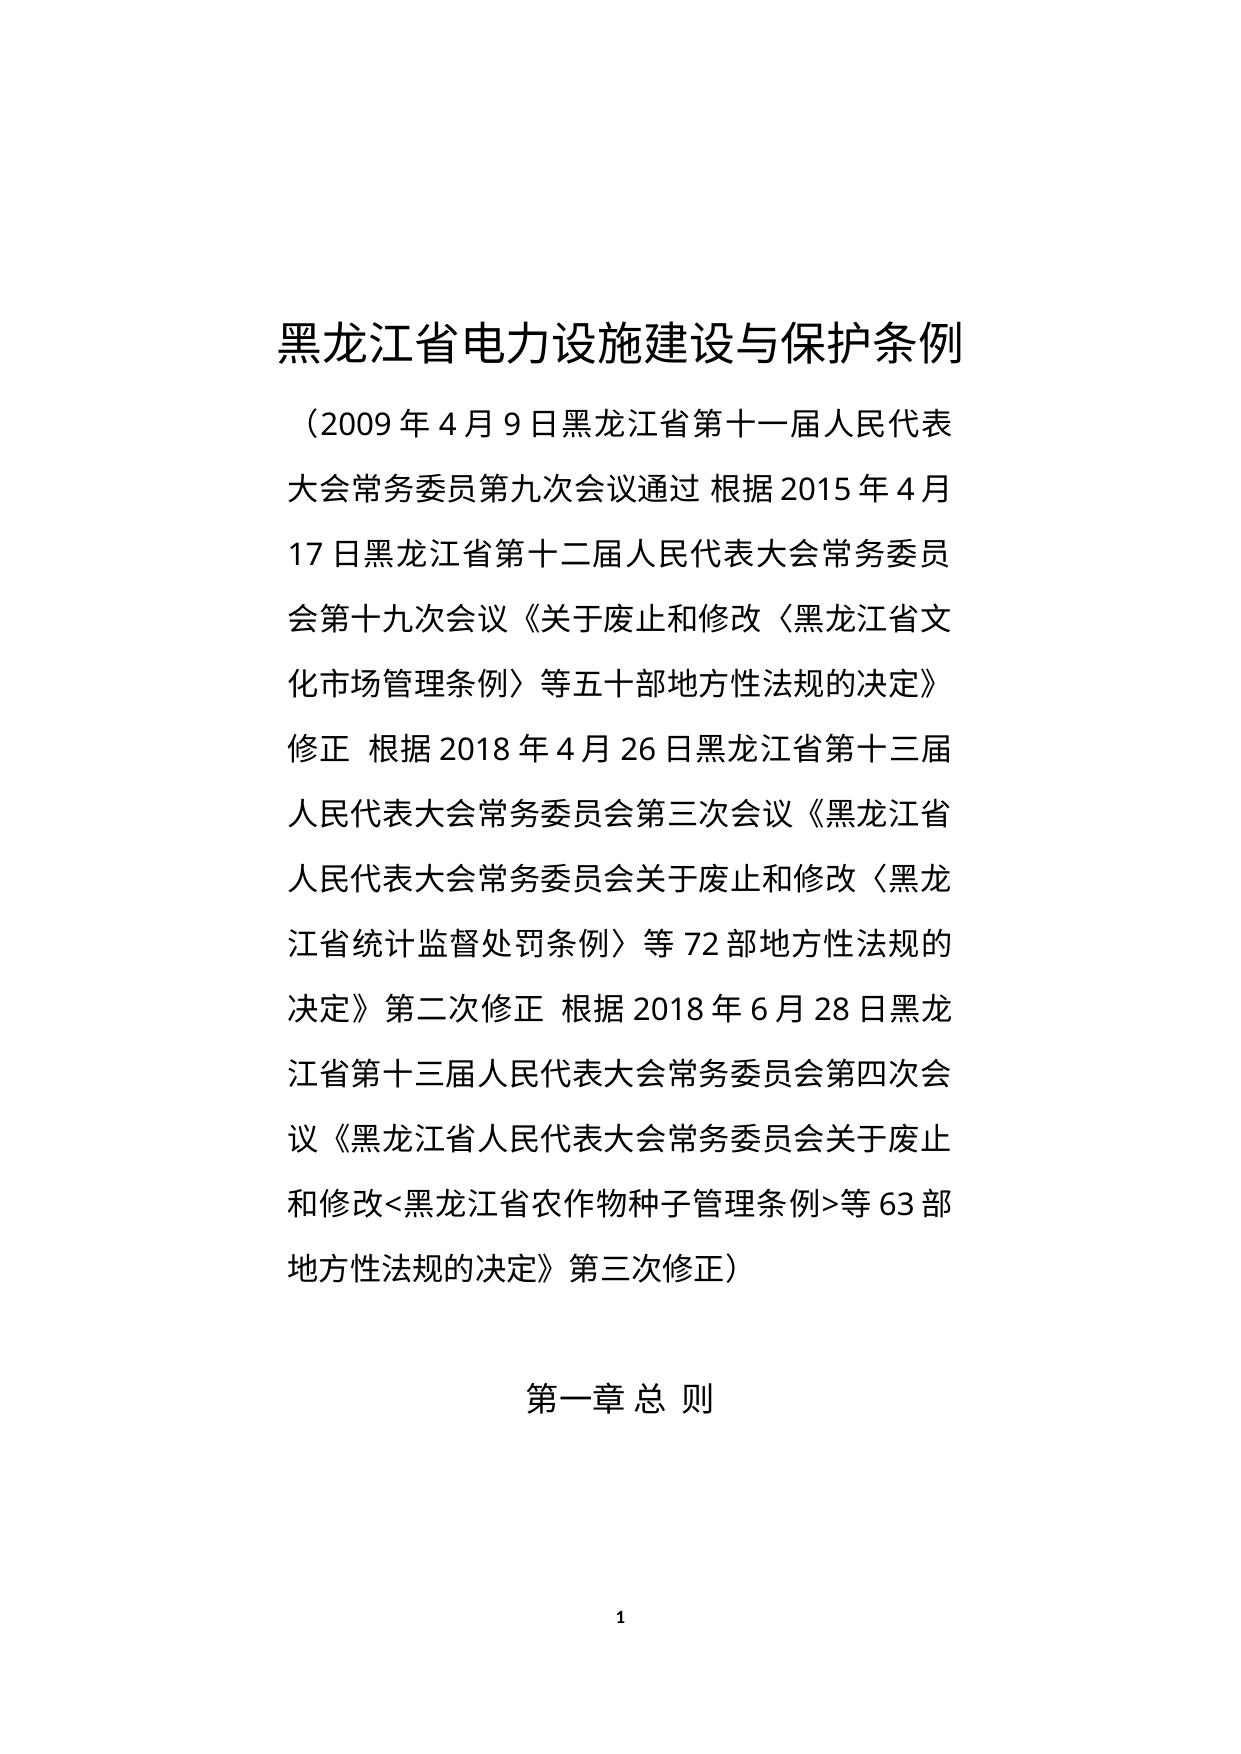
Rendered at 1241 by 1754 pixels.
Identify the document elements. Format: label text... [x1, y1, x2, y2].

text （黑龙江省第十一届人民代表大会常务委员第九次会议通过 根据2015年4月17日黑龙江省第十二届人民代表大会常务委员会第十九次会议《关于废止和修改〈黑龙江省文化市场管理条例〉等五十部地方性法规的决定》修正 根据2018年4月26日黑龙江省第十三届人民代表大会常务委员会第三次会议《黑龙江省人民代表大会常务委员会关于废止和修改〈黑龙江省统计监督处罚条例〉等72部地方性法规的决定》第二次修正 根据2018年6月28日黑龙江省第十三届人民代表大会常务委员会第四次会议《黑龙江省人民代表大会常务委员会关于废止和修改<黑龙江省农作物种子管理条例>等63部地方性法规的决定》第三次修正） [287, 389, 953, 1299]
text 第一章 总 则 [187, 1364, 1053, 1429]
text 黑龙江省电力设施建设与保护条例 [187, 292, 1053, 389]
